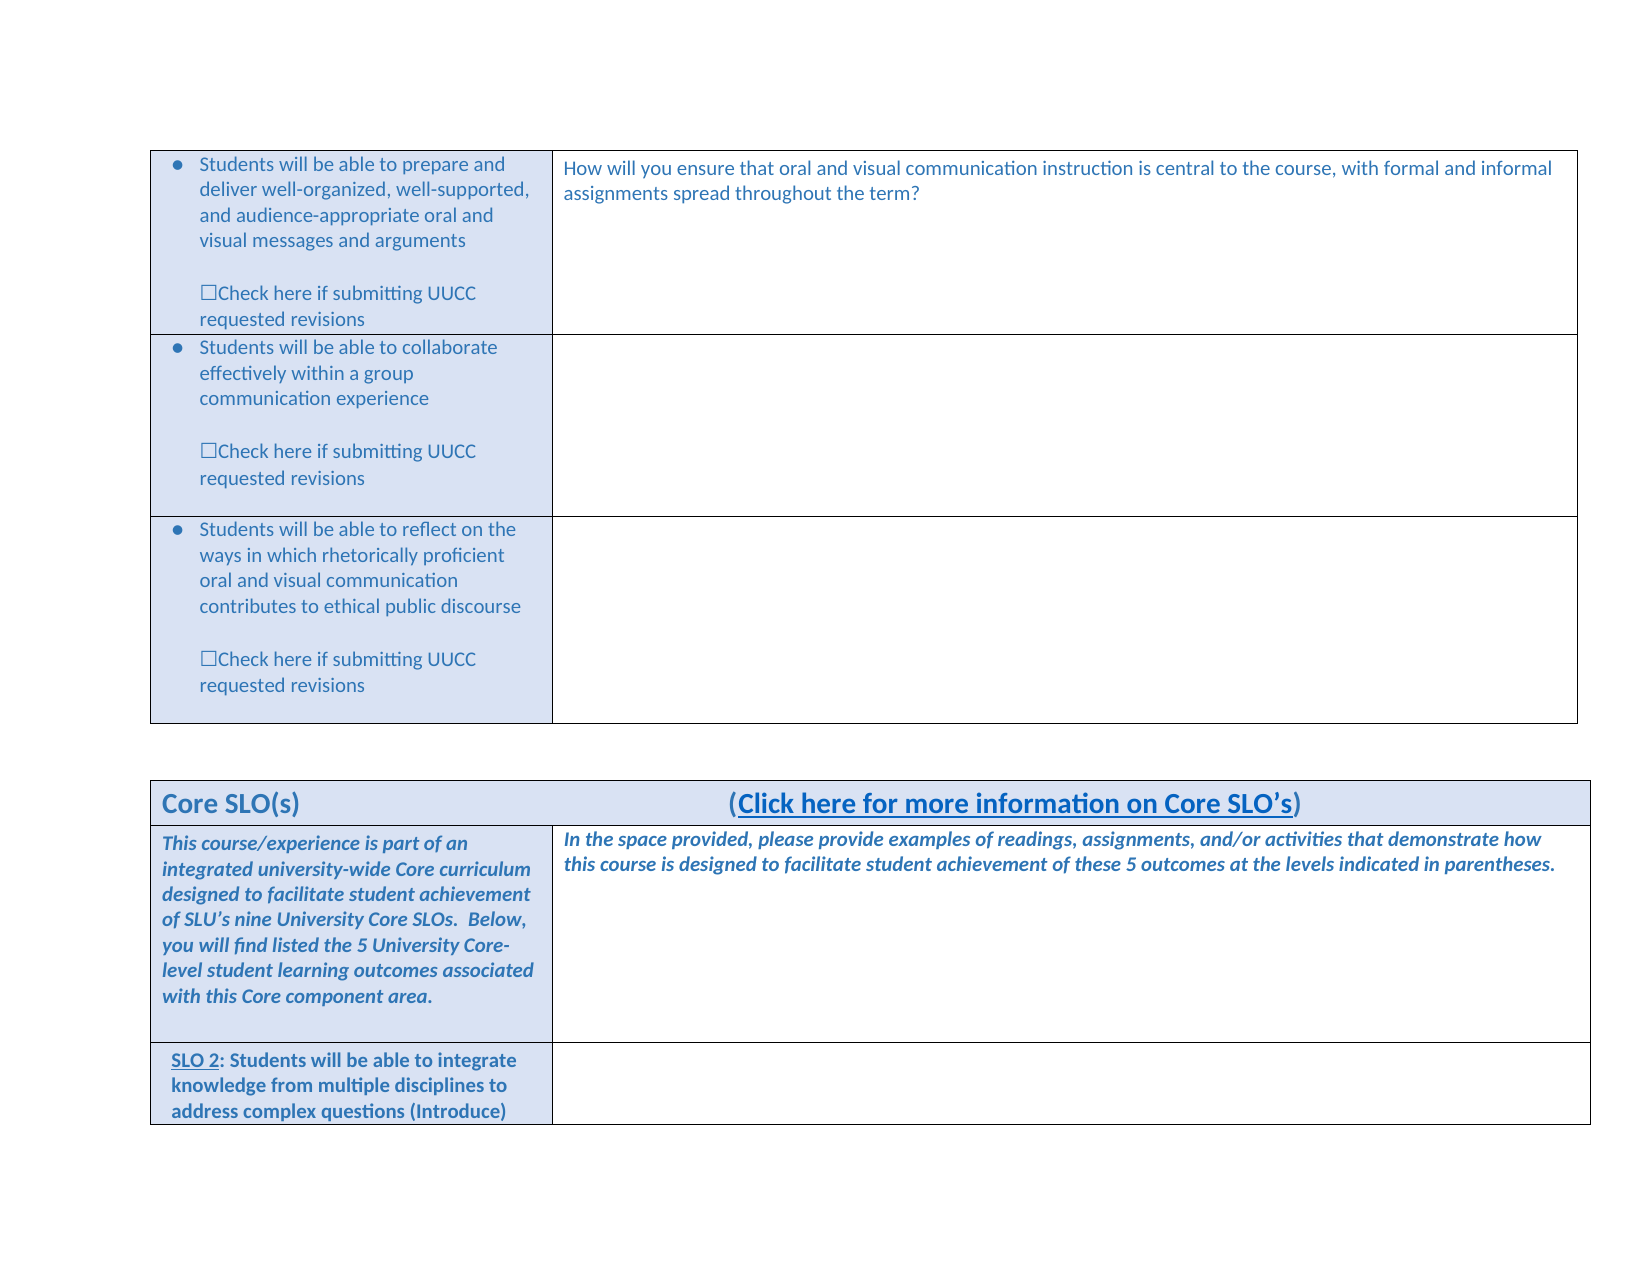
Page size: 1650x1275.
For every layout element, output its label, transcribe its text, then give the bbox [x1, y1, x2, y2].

table_cell [553, 1043, 1590, 1124]
table_cell How will you ensure that oral and visual communication instruction is central to the course, with formal and informal assignments spread throughout the term? [553, 151, 1577, 334]
table_cell Students will be able to collaborate effectively within a group communication experience ☐Check here if submitting UUCC requested revisions [151, 335, 552, 516]
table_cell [151, 1043, 552, 1124]
table_cell This course/experience is part of an integrated university-wide Core curriculum designed to facilitate student achievement of SLU’s nine University Core SLOs. Below, you will find listed the 5 University Core-level student learning outcomes associated with this Core component area. [151, 826, 552, 1042]
table_header Core SLO(s) (Click here for more information on Core SLO’s) [151, 781, 1320, 825]
table_cell [553, 517, 1577, 723]
table_cell In the space provided, please provide examples of readings, assignments, and/or activities that demonstrate how this course is designed to facilitate student achievement of these 5 outcomes at the levels indicated in parentheses. [553, 826, 1590, 1042]
table_cell Students will be able to reflect on the ways in which rhetorically proficient oral and visual communication contributes to ethical public discourse ☐Check here if submitting UUCC requested revisions [151, 517, 552, 723]
table_cell [553, 335, 1577, 516]
table_header [1320, 781, 1590, 825]
table_cell Students will be able to prepare and deliver well-organized, well-supported, and audience-appropriate oral and visual messages and arguments ☐Check here if submitting UUCC requested revisions [151, 151, 552, 334]
